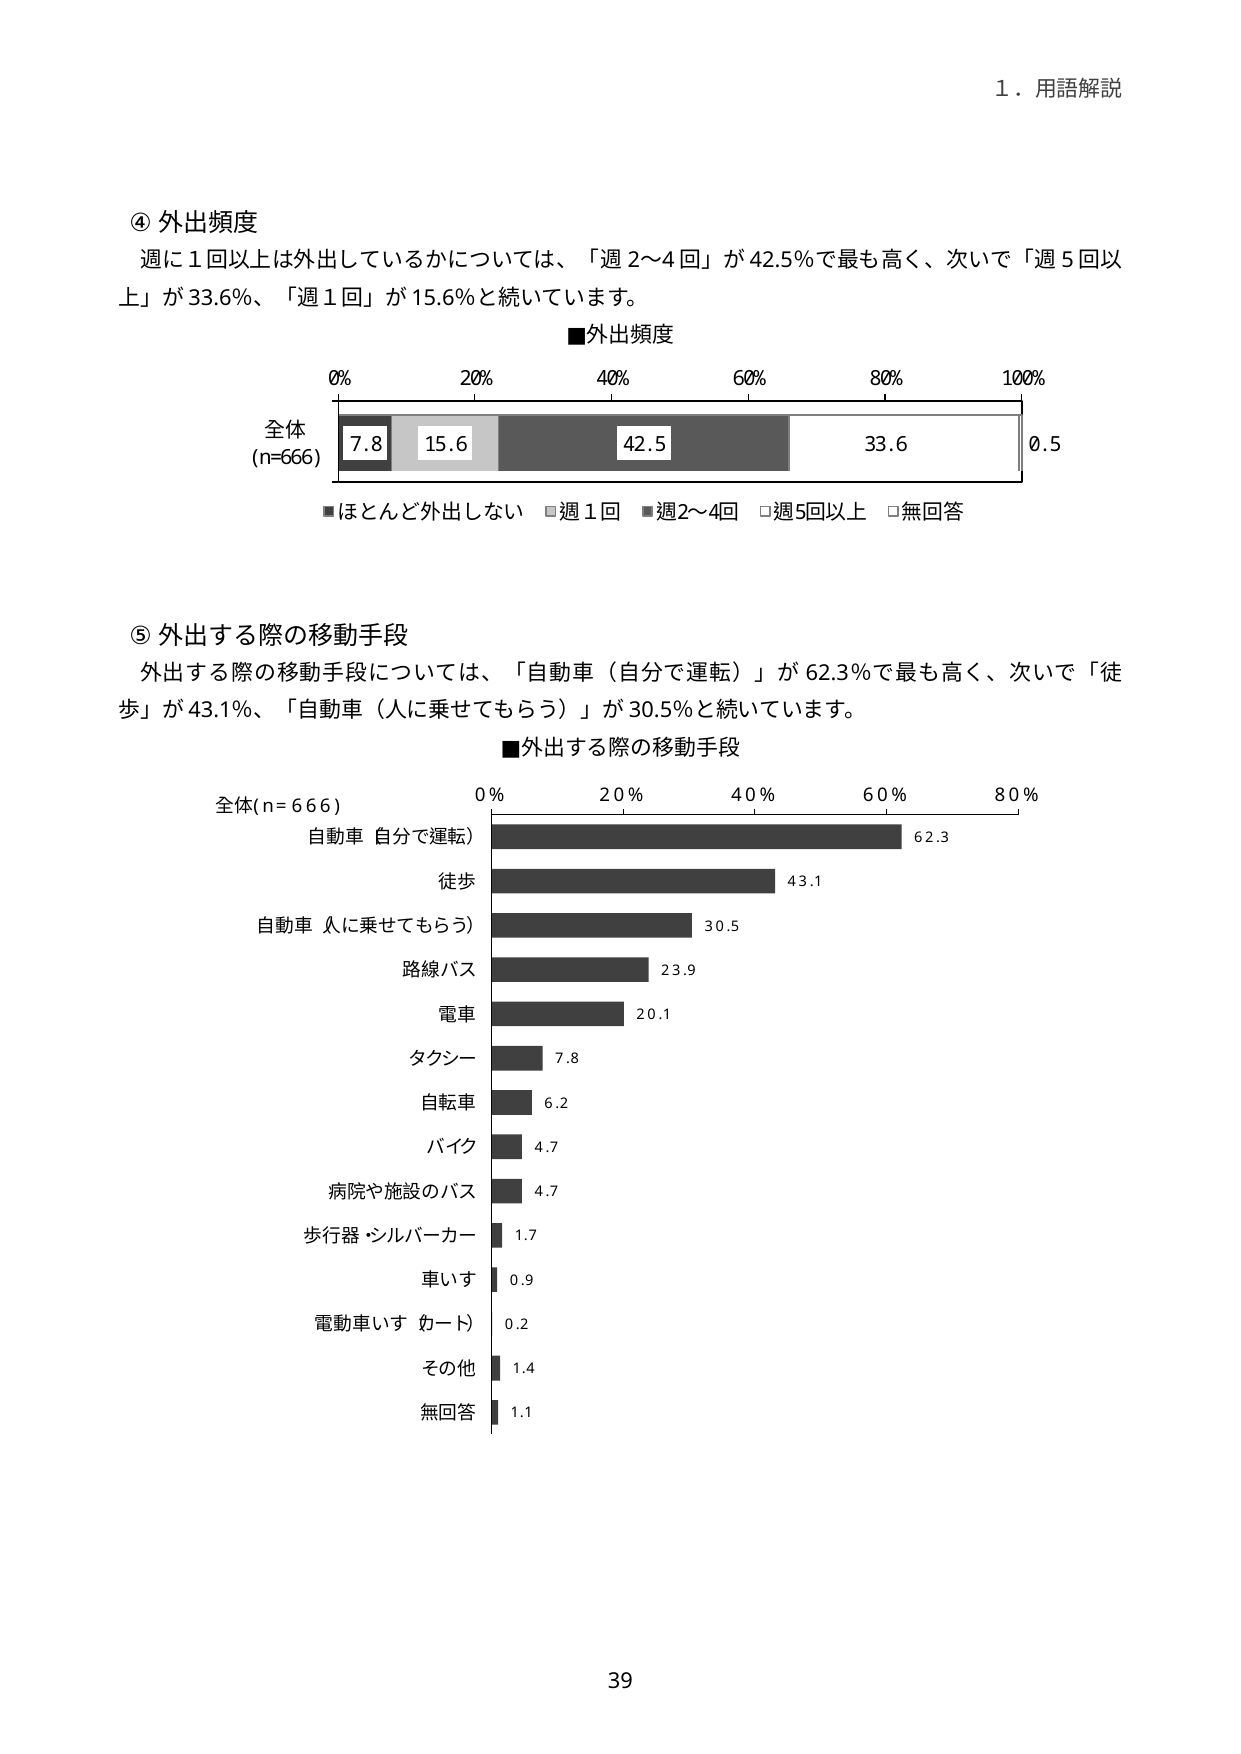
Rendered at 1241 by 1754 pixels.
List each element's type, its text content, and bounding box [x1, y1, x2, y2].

text 週に１回以上は外出しているかについては、「週2～4回」が42.5％で最も高く、次いで「週5回以上」が33.6％、「週１回」が15.6％と続いています。 [118, 239, 1122, 314]
text 外出する際の移動手段については、「自動車（自分で運転）」が62.3％で最も高く、次いで「徒歩」が43.1％、「自動車（人に乗せてもらう）」が30.5％と続いています。 [118, 652, 1122, 727]
subtitle ⑤ 外出する際の移動手段 [129, 614, 1122, 652]
text ■外出する際の移動手段 [118, 727, 1122, 764]
text ■外出頻度 [118, 314, 1122, 352]
subtitle ④ 外出頻度 [129, 202, 1122, 239]
